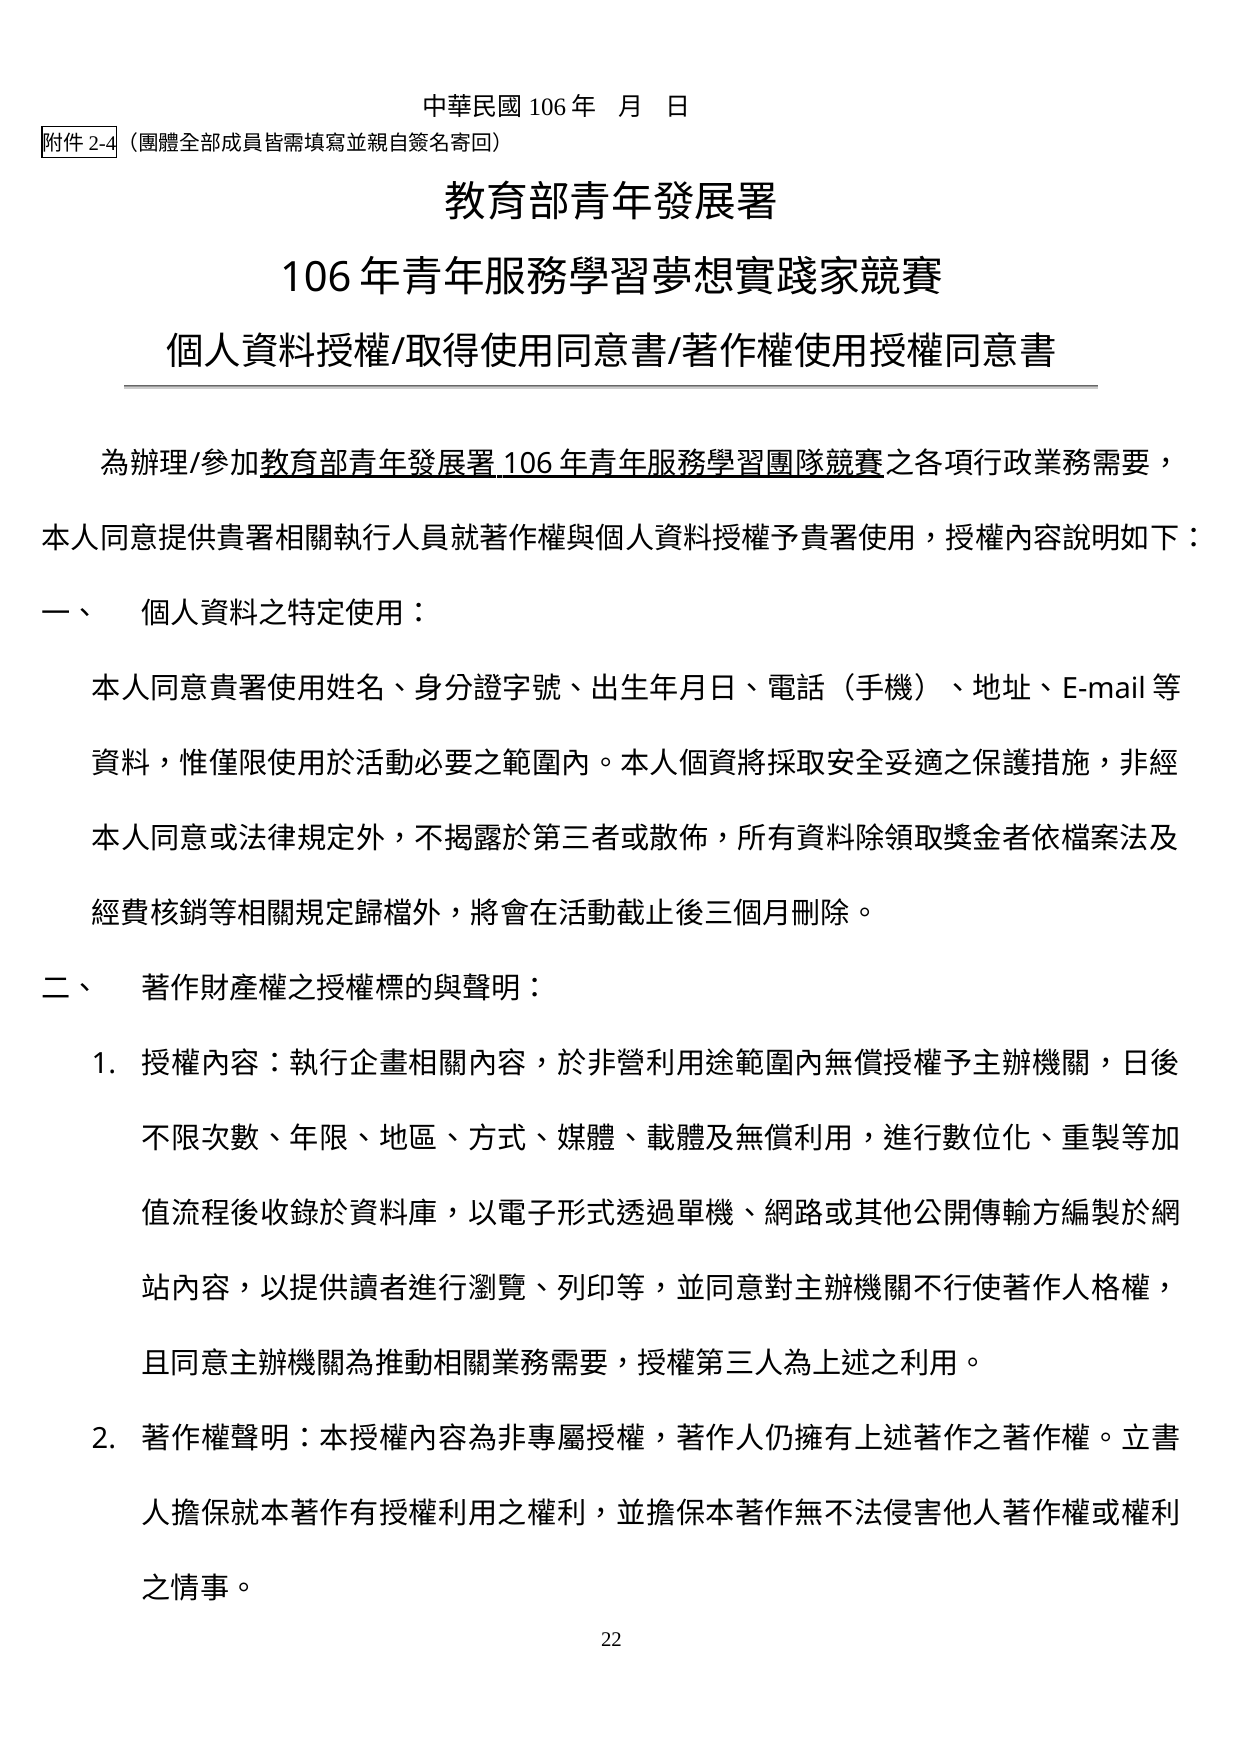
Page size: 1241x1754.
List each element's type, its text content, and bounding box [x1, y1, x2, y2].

list 著作財產權之授權標的與聲明： [41, 948, 1181, 1023]
list 個人資料之特定使用： [41, 573, 1181, 648]
list 本人同意貴署使用姓名、身分證字號、出生年月日、電話（手機）、地址、E-mail等資料，惟僅限使用於活動必要之範圍內。本人個資將採取安全妥適之保護措施，非經本人同意或法律規定外，不揭露於第三者或散佈，所有資料除領取獎金者依檔案法及經費核銷等相關規定歸檔外，將會在活動截止後三個月刪除。 [91, 648, 1181, 948]
text 教育部青年發展署 [41, 160, 1181, 235]
text 個人資料授權/取得使用同意書/著作權使用授權同意書 [41, 310, 1181, 385]
picture [124, 385, 1098, 389]
text 附件2-4（團體全部成員皆需填寫並親自簽名寄回） [41, 123, 1181, 160]
text 為辦理/參加教育部青年發展署106年青年服務學習團隊競賽之各項行政業務需要，本人同意提供貴署相關執行人員就著作權與個人資料授權予貴署使用，授權內容說明如下： [41, 423, 1181, 573]
list 著作權聲明：本授權內容為非專屬授權，著作人仍擁有上述著作之著作權。立書人擔保就本著作有授權利用之權利，並擔保本著作無不法侵害他人著作權或權利之情事。 [91, 1398, 1181, 1623]
text 中華民國 106年 月 日 [41, 85, 1181, 123]
list 授權內容：執行企畫相關內容，於非營利用途範圍內無償授權予主辦機關，日後不限次數、年限、地區、方式、媒體、載體及無償利用，進行數位化、重製等加值流程後收錄於資料庫，以電子形式透過單機、網路或其他公開傳輸方編製於網站內容，以提供讀者進行瀏覽、列印等，並同意對主辦機關不行使著作人格權，且同意主辦機關為推動相關業務需要，授權第三人為上述之利用。 [91, 1023, 1181, 1398]
text 106年青年服務學習夢想實踐家競賽 [41, 235, 1181, 310]
